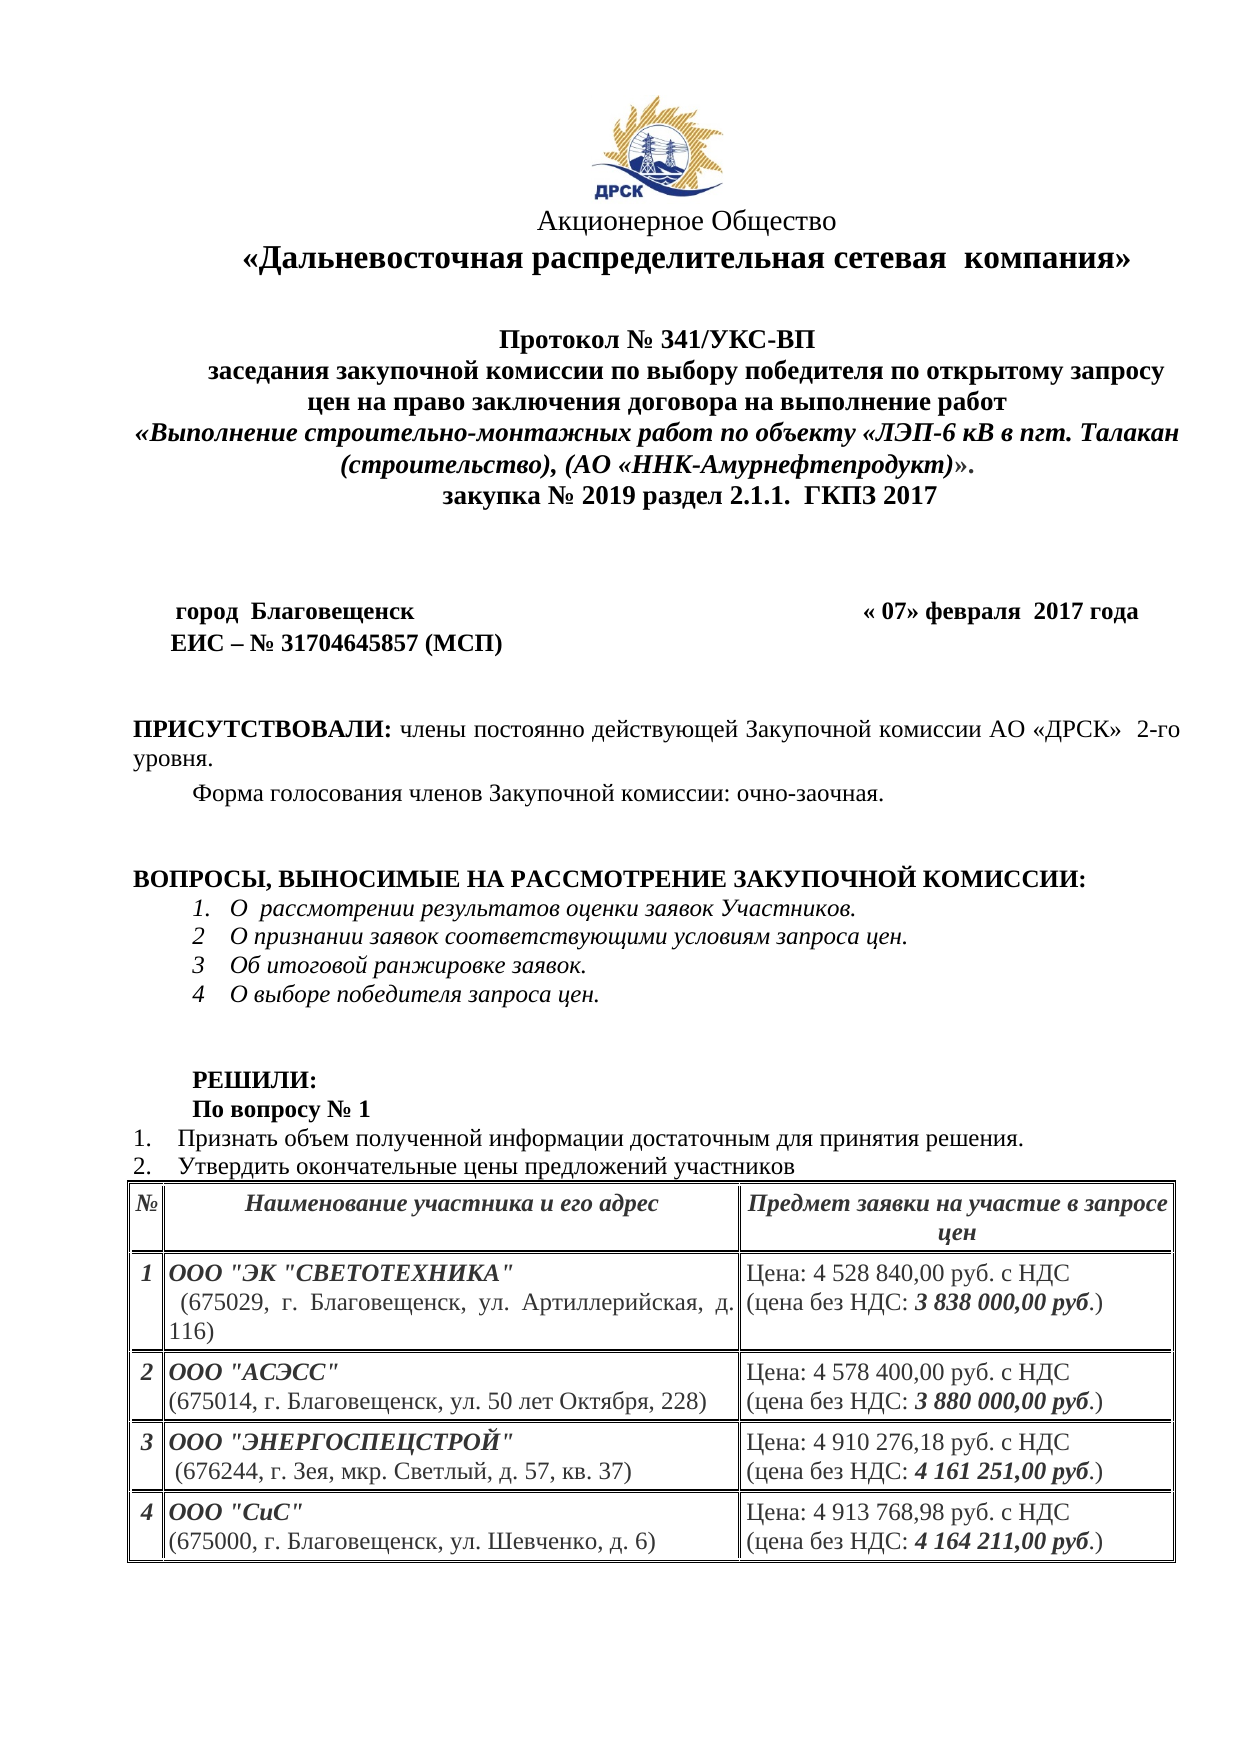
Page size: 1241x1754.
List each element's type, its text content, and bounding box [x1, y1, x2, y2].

table_cell ООО "СиС" (675000, г. Благовещенск, ул. Шевченко, д. 6) [164, 1493, 740, 1559]
text ВОПРОСЫ, ВЫНОСИМЫЕ НА РАССМОТРЕНИЕ ЗАКУПОЧНОЙ КОМИССИИ: [133, 864, 1181, 893]
table_cell Цена: 4 913 768,98 руб. с НДС (цена без НДС: 4 164 211,00 руб.) [740, 1489, 1173, 1559]
table_header город Благовещенск [164, 596, 707, 628]
table_cell ООО "ЭК "СВЕТОТЕХНИКА" (675029, г. Благовещенск, ул. Артиллерийская, д. 116) [165, 1254, 738, 1349]
table_cell ООО "АСЭСС" (675014, г. Благовещенск, ул. 50 лет Октября, 228) [165, 1353, 738, 1419]
list О выборе победителя запроса цен. [192, 979, 1181, 1008]
list ЕИС – № 31704645857 (МСП) [133, 628, 1181, 656]
list Утвердить окончательные цены предложений участников [133, 1151, 1181, 1180]
table_header Наименование участника и его адрес [164, 1184, 740, 1250]
text закупка № 2019 раздел 2.1.1. ГКПЗ 2017 [133, 479, 1181, 510]
list Протокол № 341/УКС-ВП [133, 323, 1181, 354]
table_header Предмет заявки на участие в запросе цен [740, 1184, 1173, 1250]
picture [590, 95, 724, 204]
list Форма голосования членов Закупочной комиссии: очно-заочная. [133, 778, 1181, 806]
table_cell Цена: 4 910 276,18 руб. с НДС (цена без НДС: 4 161 251,00 руб.) [741, 1419, 1173, 1489]
text Акционерное Общество [133, 203, 1181, 237]
list Признать объем полученной информации достаточным для принятия решения. [133, 1123, 1181, 1151]
text РЕШИЛИ: [133, 1065, 1181, 1094]
text По вопросу № 1 [133, 1094, 1181, 1123]
table_cell 4 [130, 1489, 164, 1559]
list О рассмотрении результатов оценки заявок Участников. [192, 893, 1181, 921]
table_cell 3 [130, 1419, 162, 1489]
table_cell 1 [130, 1250, 162, 1349]
table_header № [130, 1184, 164, 1250]
text «Дальневосточная распределительная сетевая компания» [133, 237, 1181, 275]
list Об итоговой ранжировке заявок. [192, 950, 1181, 979]
list О признании заявок соответствующими условиям запроса цен. [192, 921, 1181, 950]
table_cell ООО "ЭНЕРГОСПЕЦСТРОЙ" (676244, г. Зея, мкр. Светлый, д. 57, кв. 37) [165, 1423, 738, 1489]
list «Выполнение строительно-монтажных работ по объекту «ЛЭП-6 кВ в пгт. Талакан (строительство), (АО «ННК-Амурнефтепродукт)». [133, 417, 1181, 479]
table_cell 2 [130, 1349, 162, 1419]
table_cell Цена: 4 528 840,00 руб. с НДС (цена без НДС: 3 838 000,00 руб.) [741, 1250, 1173, 1349]
table_header « 07» февраля 2017 года [707, 596, 1150, 628]
table_cell Цена: 4 578 400,00 руб. с НДС (цена без НДС: 3 880 000,00 руб.) [741, 1349, 1173, 1419]
list ПРИСУТСТВОВАЛИ: члены постоянно действующей Закупочной комиссии АО «ДРСК» 2-го уровня. [133, 714, 1181, 771]
text заседания закупочной комиссии по выбору победителя по открытому запросу цен на право заключения договора на выполнение работ [133, 354, 1181, 417]
